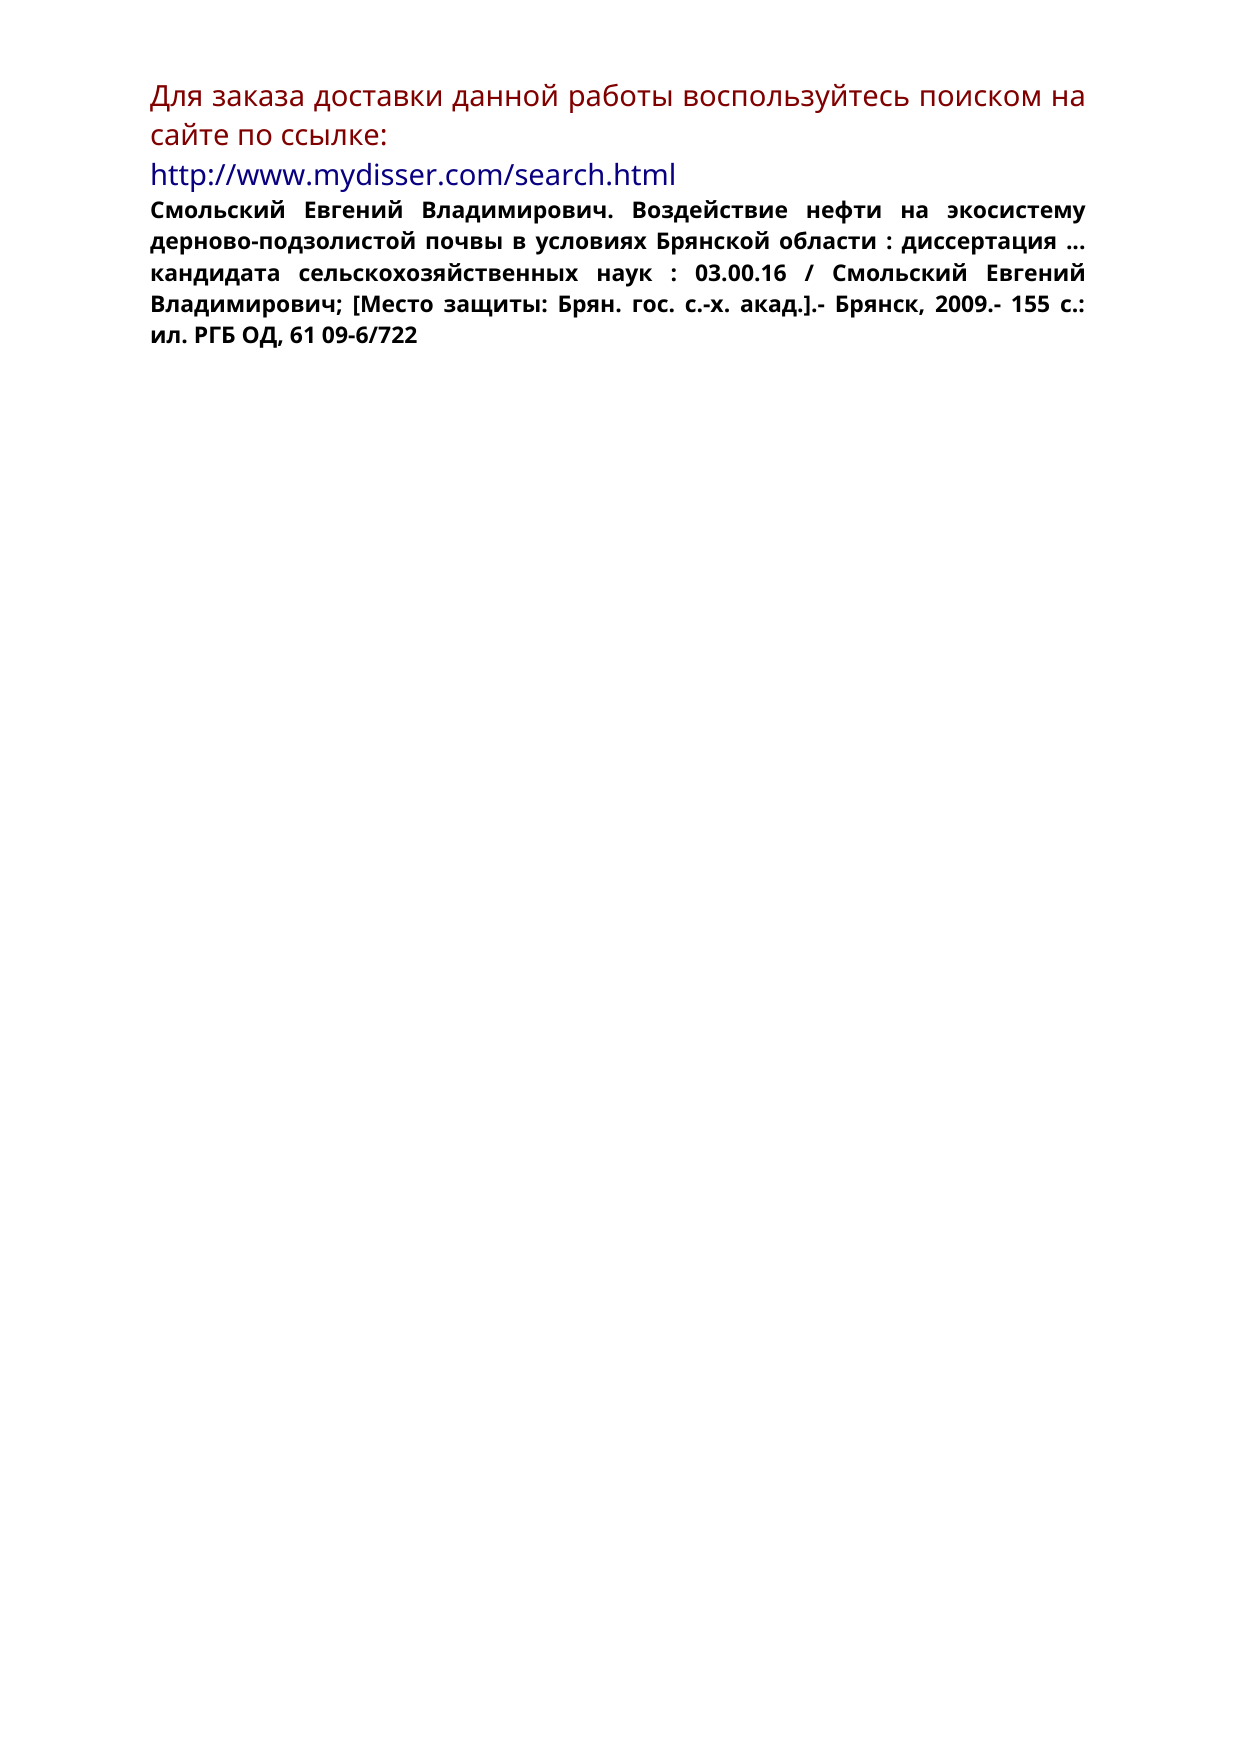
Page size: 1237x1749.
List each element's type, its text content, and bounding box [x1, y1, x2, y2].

text Смольский Евгений Владимирович. Воздействие нефти на экосистему дерново-подзолистой почвы в условиях Брянской области : диссертация ... кандидата сельскохозяйственных наук : 03.00.16 / Смольский Евгений Владимирович; [Место защиты: Брян. гос. с.-х. акад.].- Брянск, 2009.- 155 с.: ил. РГБ ОД, 61 09-6/722 [150, 194, 1086, 350]
